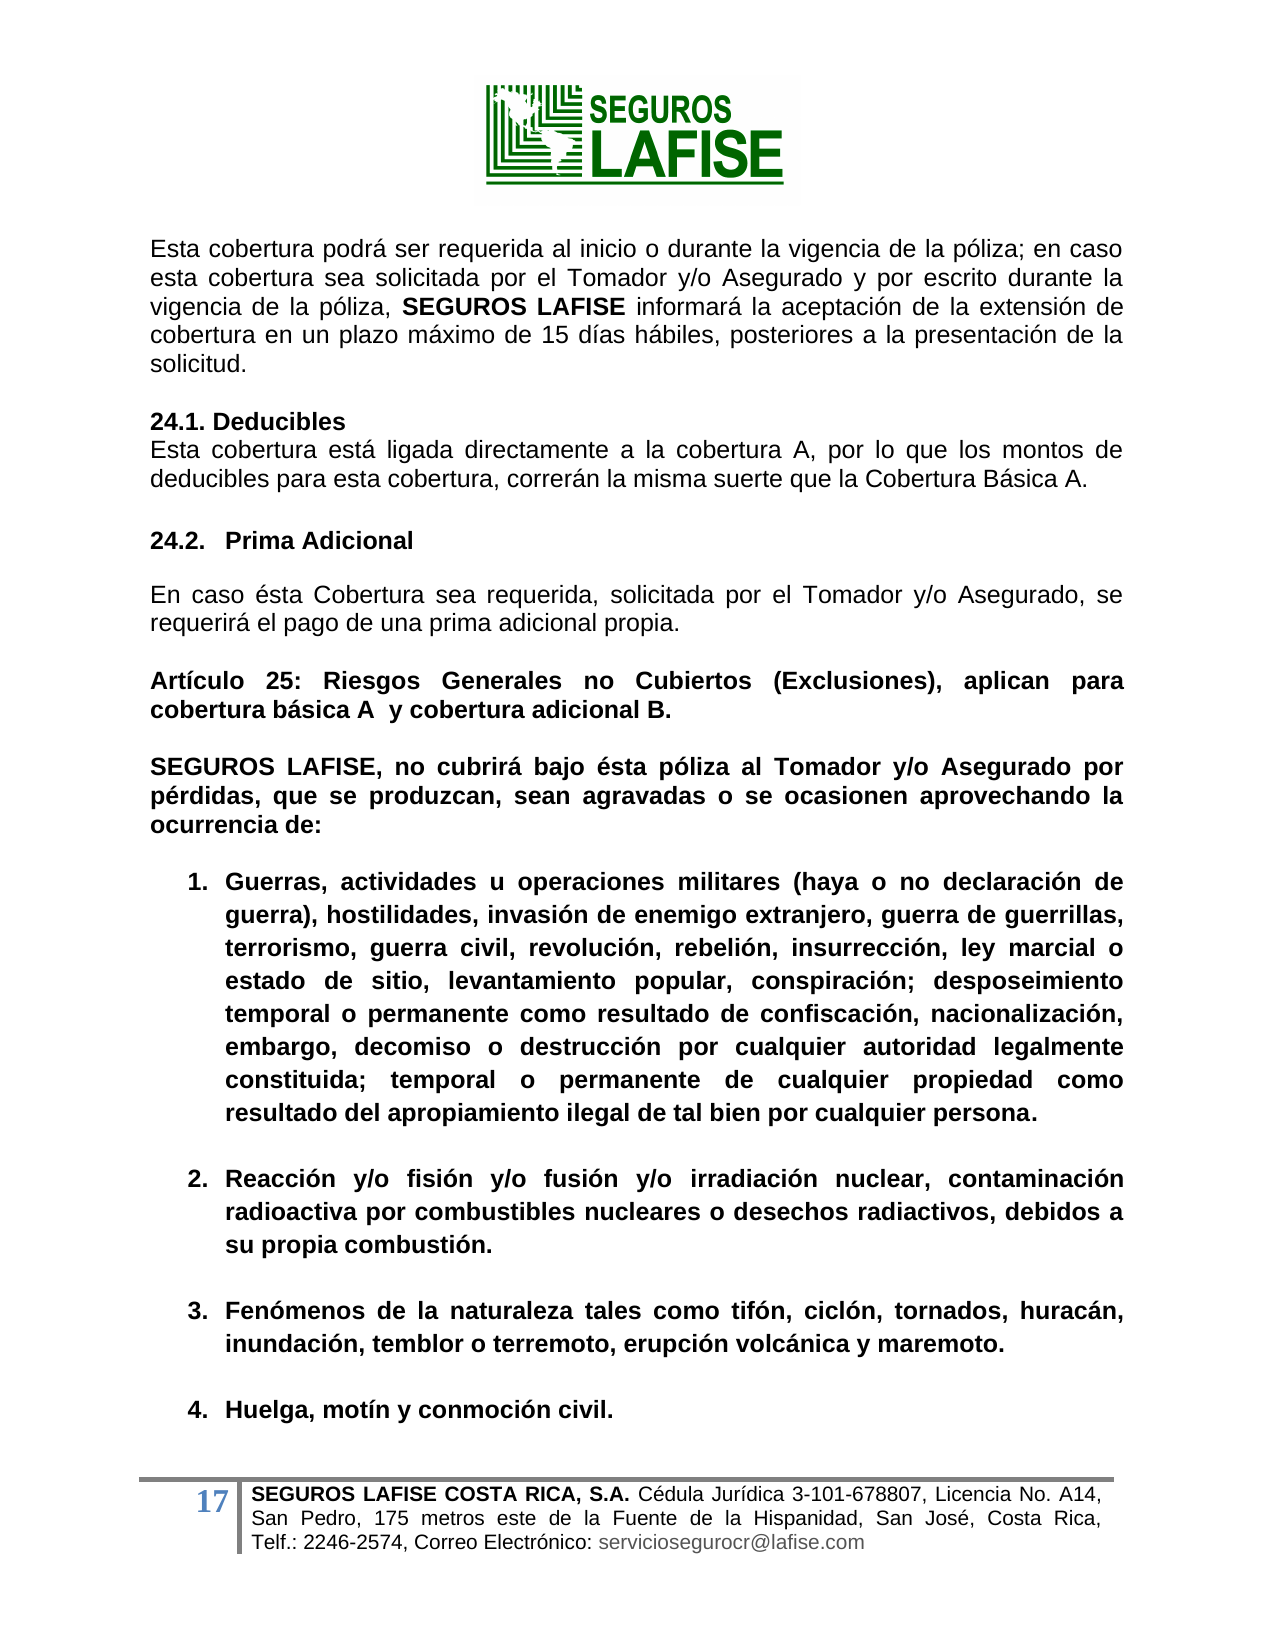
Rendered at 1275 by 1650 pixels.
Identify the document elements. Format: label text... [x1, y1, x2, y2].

list Prima Adicional [150, 526, 1125, 554]
text 24.1. Deducibles [150, 406, 1125, 435]
list Huelga, motín y conmoción civil. [187, 1395, 1125, 1424]
list Reacción y/o fisión y/o fusión y/o irradiación nuclear, contaminación radioactiva por combustibles nucleares o desechos radiactivos, debidos a su propia combustión. [187, 1164, 1125, 1259]
picture [474, 75, 801, 206]
text En caso ésta Cobertura sea requerida, solicitada por el Tomador y/o Asegurado, se requerirá el pago de una prima adicional propia. [150, 579, 1125, 637]
text Esta cobertura está ligada directamente a la cobertura A, por lo que los montos de deducibles para esta cobertura, correrán la misma suerte que la Cobertura Básica A. [150, 435, 1125, 493]
text Artículo 25: Riesgos Generales no Cubiertos (Exclusiones), aplican para cobertura básica A y cobertura adicional B. [150, 666, 1125, 723]
list Fenómenos de la naturaleza tales como tifón, ciclón, tornados, huracán, inundación, temblor o terremoto, erupción volcánica y maremoto. [187, 1296, 1125, 1358]
text SEGUROS LAFISE, no cubrirá bajo ésta póliza al Tomador y/o Asegurado por pérdidas, que se produzcan, sean agravadas o se ocasionen aprovechando la ocurrencia de: [150, 752, 1125, 838]
text Esta cobertura podrá ser requerida al inicio o durante la vigencia de la póliza; en caso esta cobertura sea solicitada por el Tomador y/o Asegurado y por escrito durante la vigencia de la póliza, SEGUROS LAFISE informará la aceptación de la extensión de cobertura en un plazo máximo de 15 días hábiles, posteriores a la presentación de la solicitud. [150, 234, 1125, 378]
list Guerras, actividades u operaciones militares (haya o no declaración de guerra), hostilidades, invasión de enemigo extranjero, guerra de guerrillas, terrorismo, guerra civil, revolución, rebelión, insurrección, ley marcial o estado de sitio, levantamiento popular, conspiración; desposeimiento temporal o permanente como resultado de confiscación, nacionalización, embargo, decomiso o destrucción por cualquier autoridad legalmente constituida; temporal o permanente de cualquier propiedad como resultado del apropiamiento ilegal de tal bien por cualquier persona. [187, 867, 1125, 1127]
